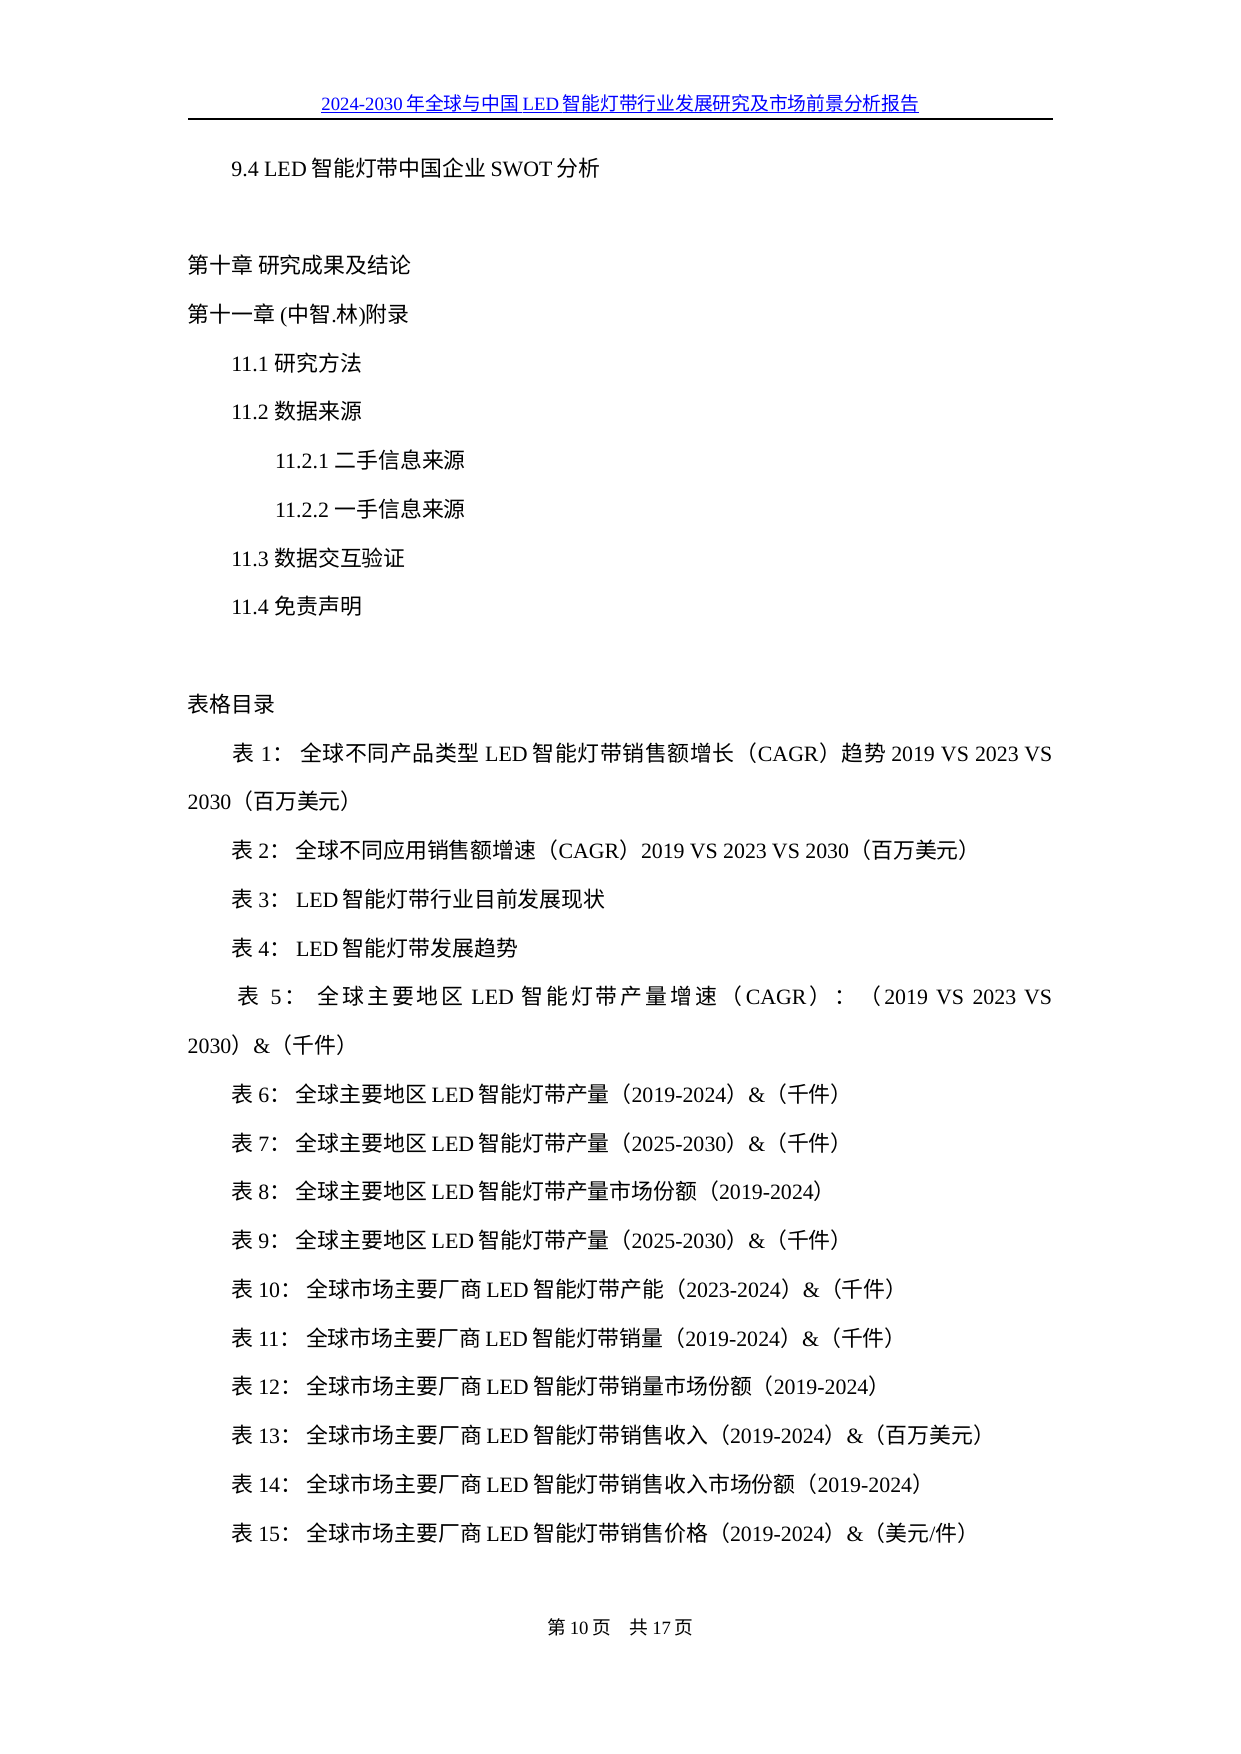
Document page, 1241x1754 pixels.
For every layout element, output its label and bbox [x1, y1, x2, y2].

text [187, 150, 1053, 1548]
